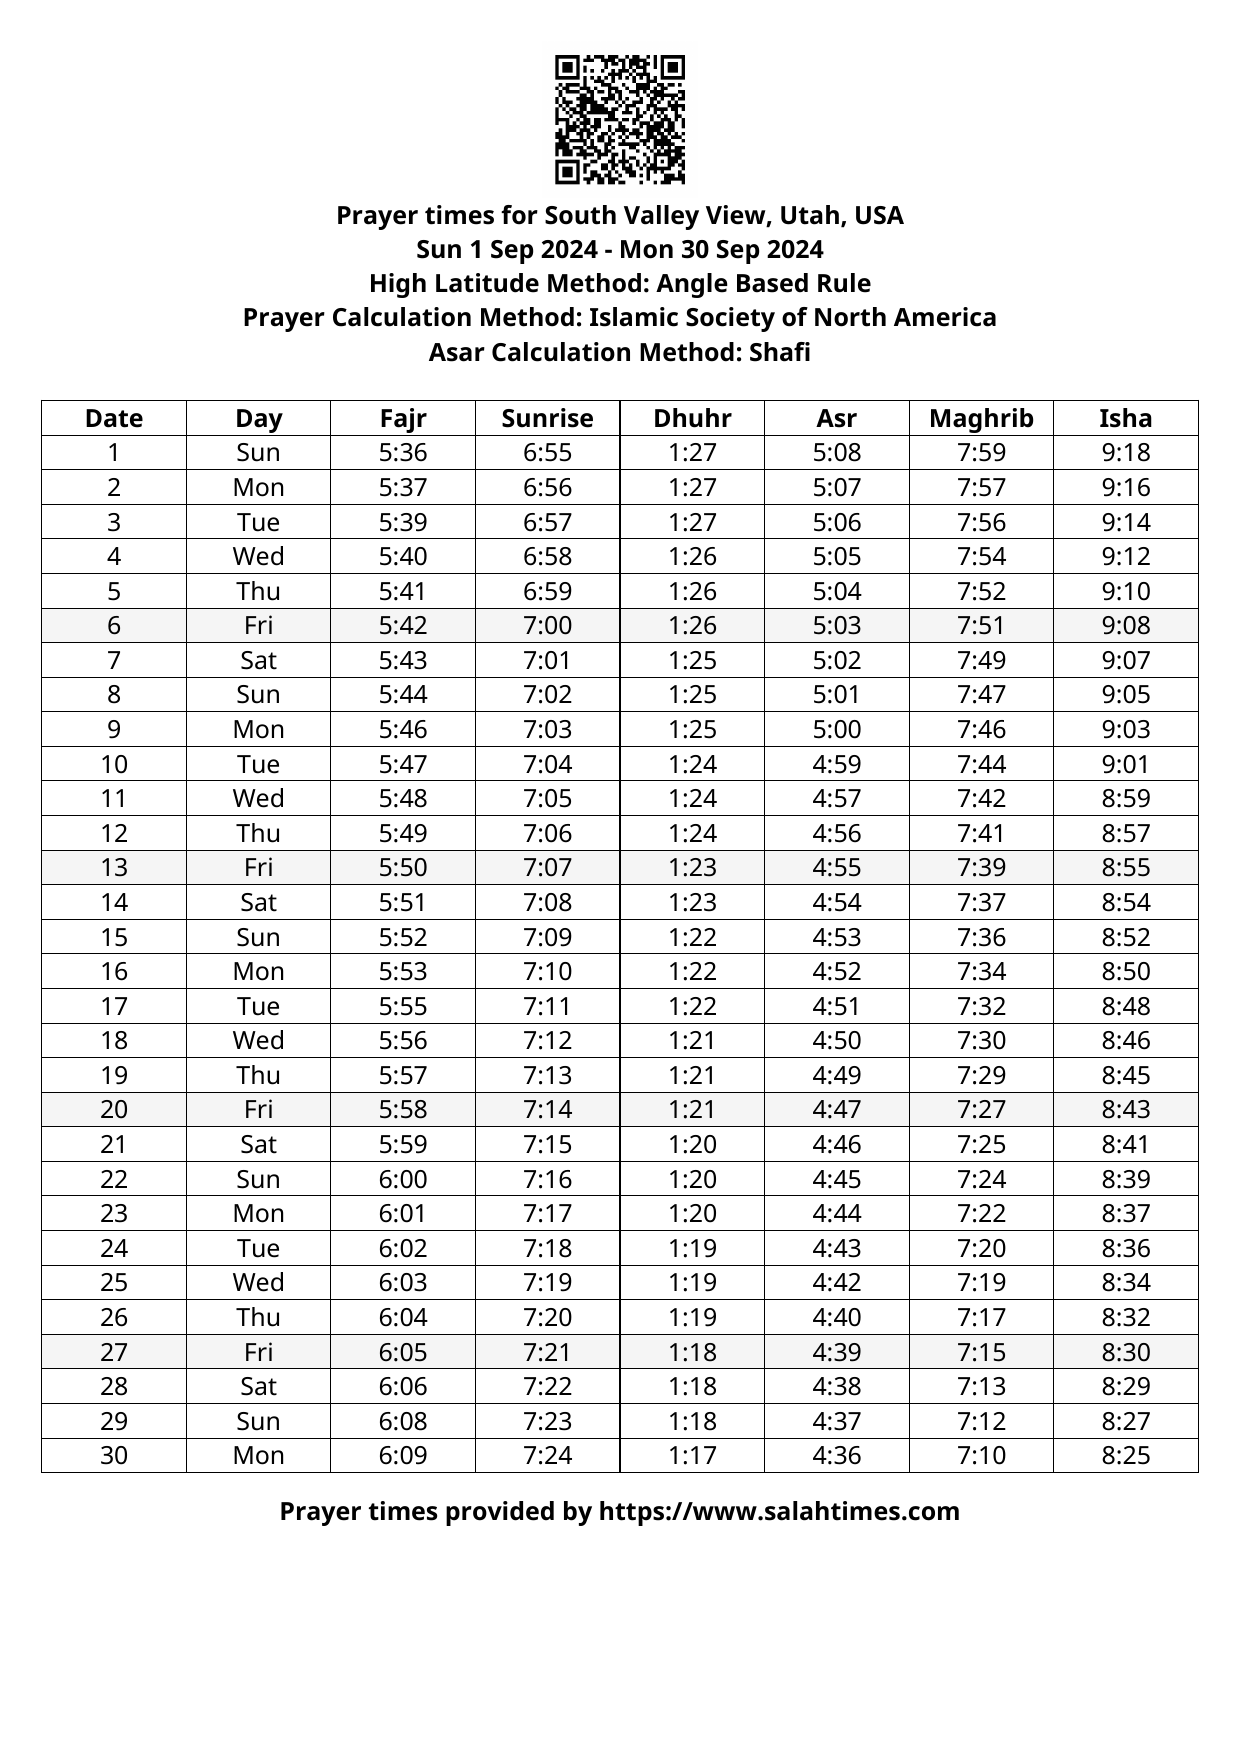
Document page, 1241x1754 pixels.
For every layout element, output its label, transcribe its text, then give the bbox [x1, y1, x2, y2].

table_cell 1:19 [621, 1300, 764, 1334]
table_cell 7:15 [910, 1335, 1053, 1368]
table_cell Wed [187, 1024, 330, 1057]
table_cell 1:26 [621, 539, 764, 573]
table_cell 18 [42, 1024, 186, 1057]
table_cell 4:39 [765, 1335, 909, 1368]
table_cell Sun [187, 920, 330, 953]
table_header Asr [765, 401, 909, 434]
table_cell 29 [42, 1404, 186, 1437]
table_cell Thu [187, 1300, 330, 1334]
table_cell 28 [42, 1369, 186, 1403]
table_cell 5:36 [331, 436, 475, 469]
table_cell 5:03 [765, 609, 909, 642]
table_cell 1:23 [621, 885, 764, 919]
table_cell Thu [187, 816, 330, 849]
table_cell 7:27 [910, 1093, 1053, 1126]
table_cell 7:23 [476, 1404, 619, 1437]
table_cell 8:48 [1054, 989, 1198, 1022]
table_cell 6:00 [331, 1162, 475, 1195]
table_cell 4:54 [765, 885, 909, 919]
table_cell 6:04 [331, 1300, 475, 1334]
table_cell Mon [187, 1196, 330, 1230]
table_cell Mon [187, 712, 330, 746]
table_header Fajr [331, 401, 475, 434]
table_cell 4:46 [765, 1127, 909, 1161]
table_cell 8:45 [1054, 1058, 1198, 1092]
table_cell 1:22 [621, 989, 764, 1022]
table_cell 5:49 [331, 816, 475, 849]
table_cell 4 [42, 539, 186, 573]
table_cell Sat [187, 885, 330, 919]
table_cell 6:08 [331, 1404, 475, 1437]
table_cell 4:37 [765, 1404, 909, 1437]
table_cell 24 [42, 1231, 186, 1264]
table_cell 1:19 [621, 1231, 764, 1264]
table_cell 7:36 [910, 920, 1053, 953]
table_cell Sat [187, 1127, 330, 1161]
table_cell 5:42 [331, 609, 475, 642]
table_cell 7:20 [910, 1231, 1053, 1264]
table_cell Mon [187, 470, 330, 504]
table_cell 5:41 [331, 574, 475, 607]
table_cell 1:19 [621, 1266, 764, 1299]
table_cell 4:57 [765, 781, 909, 815]
table_cell 7:15 [476, 1127, 619, 1161]
table_cell 7:03 [476, 712, 619, 746]
table_cell 5:07 [765, 470, 909, 504]
table_cell 5:02 [765, 643, 909, 677]
table_cell 5:53 [331, 954, 475, 988]
table_cell 3 [42, 505, 186, 538]
table_cell 6:09 [331, 1439, 475, 1472]
table_cell 1:21 [621, 1093, 764, 1126]
table_cell Tue [187, 747, 330, 780]
table_cell 9:05 [1054, 678, 1198, 711]
table_cell 5:50 [331, 851, 475, 884]
table_cell 4:49 [765, 1058, 909, 1092]
table_cell 7:18 [476, 1231, 619, 1264]
table_cell 7:44 [910, 747, 1053, 780]
table_cell 8:57 [1054, 816, 1198, 849]
table_cell 7:19 [476, 1266, 619, 1299]
table_cell 1:18 [621, 1404, 764, 1437]
table_cell Sat [187, 1369, 330, 1403]
table_cell 8:59 [1054, 781, 1198, 815]
table_cell 7:41 [910, 816, 1053, 849]
table_cell 7:29 [910, 1058, 1053, 1092]
text Prayer times provided by https://www.salahtimes.com [42, 1494, 1198, 1528]
table_cell Sun [187, 678, 330, 711]
table_cell 7:42 [910, 781, 1053, 815]
table_cell 7:17 [910, 1300, 1053, 1334]
table_cell 1:25 [621, 712, 764, 746]
table_cell 1:18 [621, 1335, 764, 1368]
table_cell Wed [187, 781, 330, 815]
table_cell 1:21 [621, 1024, 764, 1057]
table_cell 7:16 [476, 1162, 619, 1195]
table_cell Sat [187, 643, 330, 677]
table_cell Wed [187, 539, 330, 573]
text Asar Calculation Method: Shafi [42, 334, 1198, 368]
table_cell 6:58 [476, 539, 619, 573]
table_cell 7:10 [476, 954, 619, 988]
table_cell 7:46 [910, 712, 1053, 746]
table_cell 4:50 [765, 1024, 909, 1057]
table_cell 7:25 [910, 1127, 1053, 1161]
table_cell 1:25 [621, 643, 764, 677]
text Prayer times for South Valley View, Utah, USA [42, 198, 1198, 232]
table_cell 7:56 [910, 505, 1053, 538]
table_cell Fri [187, 851, 330, 884]
table_cell Tue [187, 989, 330, 1022]
table_cell 9:12 [1054, 539, 1198, 573]
table_cell 8:29 [1054, 1369, 1198, 1403]
table_cell 1:18 [621, 1369, 764, 1403]
table_cell 7:49 [910, 643, 1053, 677]
table_cell Fri [187, 609, 330, 642]
table_cell 20 [42, 1093, 186, 1126]
table_cell 7:34 [910, 954, 1053, 988]
table_cell 1:20 [621, 1196, 764, 1230]
table_cell 5:47 [331, 747, 475, 780]
table_cell 1:22 [621, 954, 764, 988]
table_cell 1:24 [621, 816, 764, 849]
table_cell 8:54 [1054, 885, 1198, 919]
table_cell 8:46 [1054, 1024, 1198, 1057]
table_cell 7:08 [476, 885, 619, 919]
table_cell Wed [187, 1266, 330, 1299]
table_cell 12 [42, 816, 186, 849]
table_cell 11 [42, 781, 186, 815]
picture [542, 41, 699, 198]
table_cell 7:13 [910, 1369, 1053, 1403]
table_cell 7:12 [476, 1024, 619, 1057]
table_cell 7:22 [910, 1196, 1053, 1230]
table_cell 23 [42, 1196, 186, 1230]
table_cell 30 [42, 1439, 186, 1472]
table_cell 7:32 [910, 989, 1053, 1022]
table_cell 8:50 [1054, 954, 1198, 988]
table_cell 7:20 [476, 1300, 619, 1334]
table_cell 7:57 [910, 470, 1053, 504]
table_cell 9:14 [1054, 505, 1198, 538]
table_cell 5:06 [765, 505, 909, 538]
text Prayer Calculation Method: Islamic Society of North America [42, 300, 1198, 334]
table_cell 5:39 [331, 505, 475, 538]
table_cell 5:37 [331, 470, 475, 504]
table_cell 1:20 [621, 1162, 764, 1195]
table_cell 8:37 [1054, 1196, 1198, 1230]
table_cell Thu [187, 574, 330, 607]
table_cell 14 [42, 885, 186, 919]
table_cell 5:46 [331, 712, 475, 746]
table_cell 9:16 [1054, 470, 1198, 504]
table_cell 4:59 [765, 747, 909, 780]
table_cell 2 [42, 470, 186, 504]
table_cell 5:58 [331, 1093, 475, 1126]
table_cell 1:22 [621, 920, 764, 953]
table_cell 9:01 [1054, 747, 1198, 780]
table_cell 8:32 [1054, 1300, 1198, 1334]
table_cell 5:04 [765, 574, 909, 607]
table_cell Sun [187, 1404, 330, 1437]
table_cell 1:27 [621, 505, 764, 538]
table_cell 4:56 [765, 816, 909, 849]
table_cell 7:30 [910, 1024, 1053, 1057]
table_cell 1:23 [621, 851, 764, 884]
table_cell 9 [42, 712, 186, 746]
table_cell 4:45 [765, 1162, 909, 1195]
table_cell 8:41 [1054, 1127, 1198, 1161]
table_cell 6:02 [331, 1231, 475, 1264]
table_cell 7:06 [476, 816, 619, 849]
table_cell 1:25 [621, 678, 764, 711]
table_cell 5:05 [765, 539, 909, 573]
table_cell 6:56 [476, 470, 619, 504]
table_cell 15 [42, 920, 186, 953]
table_cell 1:17 [621, 1439, 764, 1472]
table_cell 7:13 [476, 1058, 619, 1092]
table_cell Sun [187, 436, 330, 469]
table_cell 7:11 [476, 989, 619, 1022]
table_cell 1:26 [621, 574, 764, 607]
table_cell 4:38 [765, 1369, 909, 1403]
table_cell 7:59 [910, 436, 1053, 469]
table_cell 9:08 [1054, 609, 1198, 642]
table_cell 5:51 [331, 885, 475, 919]
table_cell 1:21 [621, 1058, 764, 1092]
table_cell 6:57 [476, 505, 619, 538]
table_cell 4:43 [765, 1231, 909, 1264]
table_cell 7:02 [476, 678, 619, 711]
table_cell Tue [187, 505, 330, 538]
table_cell 7:01 [476, 643, 619, 677]
table_cell 6:55 [476, 436, 619, 469]
table_cell 1:24 [621, 747, 764, 780]
text High Latitude Method: Angle Based Rule [42, 266, 1198, 300]
table_cell 5:55 [331, 989, 475, 1022]
table_cell 4:44 [765, 1196, 909, 1230]
table_cell 7:21 [476, 1335, 619, 1368]
table_cell 4:52 [765, 954, 909, 988]
table_cell 1:20 [621, 1127, 764, 1161]
table_cell 7:24 [476, 1439, 619, 1472]
table_cell 27 [42, 1335, 186, 1368]
table_cell Tue [187, 1231, 330, 1264]
table_cell 6:05 [331, 1335, 475, 1368]
table_cell 1:27 [621, 470, 764, 504]
table_cell 9:10 [1054, 574, 1198, 607]
table_header Isha [1054, 401, 1198, 434]
table_header Maghrib [910, 401, 1053, 434]
table_cell Mon [187, 1439, 330, 1472]
table_cell 7:14 [476, 1093, 619, 1126]
table_cell 7:17 [476, 1196, 619, 1230]
table_cell 5:44 [331, 678, 475, 711]
table_cell 7 [42, 643, 186, 677]
table_cell 5:59 [331, 1127, 475, 1161]
table_cell 1 [42, 436, 186, 469]
table_header Dhuhr [621, 401, 764, 434]
table_cell Fri [187, 1335, 330, 1368]
table_cell 8:27 [1054, 1404, 1198, 1437]
table_cell 7:51 [910, 609, 1053, 642]
table_cell 7:05 [476, 781, 619, 815]
table_cell 22 [42, 1162, 186, 1195]
table_cell 6:59 [476, 574, 619, 607]
table_cell 4:47 [765, 1093, 909, 1126]
table_cell 4:40 [765, 1300, 909, 1334]
table_cell 21 [42, 1127, 186, 1161]
table_cell 7:10 [910, 1439, 1053, 1472]
table_cell 5:56 [331, 1024, 475, 1057]
table_cell 8:36 [1054, 1231, 1198, 1264]
table_cell 25 [42, 1266, 186, 1299]
table_cell Thu [187, 1058, 330, 1092]
table_cell Fri [187, 1093, 330, 1126]
table_cell 26 [42, 1300, 186, 1334]
table_cell 8:52 [1054, 920, 1198, 953]
table_cell 7:07 [476, 851, 619, 884]
table_cell 5:43 [331, 643, 475, 677]
table_cell 13 [42, 851, 186, 884]
table_cell 5:01 [765, 678, 909, 711]
table_cell 4:55 [765, 851, 909, 884]
table_cell Sun [187, 1162, 330, 1195]
table_cell 16 [42, 954, 186, 988]
table_cell 7:12 [910, 1404, 1053, 1437]
table_cell 7:39 [910, 851, 1053, 884]
table_cell 6 [42, 609, 186, 642]
table_cell 5 [42, 574, 186, 607]
table_cell 5:52 [331, 920, 475, 953]
table_header Sunrise [476, 401, 619, 434]
table_cell 6:01 [331, 1196, 475, 1230]
table_cell 5:00 [765, 712, 909, 746]
table_cell 9:18 [1054, 436, 1198, 469]
table_cell 7:22 [476, 1369, 619, 1403]
table_cell 7:19 [910, 1266, 1053, 1299]
table_cell 7:00 [476, 609, 619, 642]
table_cell 5:40 [331, 539, 475, 573]
table_cell 7:04 [476, 747, 619, 780]
table_cell 4:36 [765, 1439, 909, 1472]
table_cell 9:07 [1054, 643, 1198, 677]
table_cell 19 [42, 1058, 186, 1092]
table_cell 4:51 [765, 989, 909, 1022]
table_cell 7:52 [910, 574, 1053, 607]
table_cell 17 [42, 989, 186, 1022]
table_cell 8:25 [1054, 1439, 1198, 1472]
table_cell 7:47 [910, 678, 1053, 711]
table_cell 5:57 [331, 1058, 475, 1092]
table_cell 7:37 [910, 885, 1053, 919]
table_cell 8:55 [1054, 851, 1198, 884]
text Sun 1 Sep 2024 - Mon 30 Sep 2024 [42, 232, 1198, 266]
table_cell 8 [42, 678, 186, 711]
table_cell 7:09 [476, 920, 619, 953]
table_cell 7:54 [910, 539, 1053, 573]
table_cell 9:03 [1054, 712, 1198, 746]
table_cell 1:26 [621, 609, 764, 642]
table_cell 10 [42, 747, 186, 780]
table_cell 5:48 [331, 781, 475, 815]
table_header Day [187, 401, 330, 434]
table_cell 8:34 [1054, 1266, 1198, 1299]
table_cell 8:30 [1054, 1335, 1198, 1368]
table_cell 1:24 [621, 781, 764, 815]
table_cell 6:06 [331, 1369, 475, 1403]
table_cell 5:08 [765, 436, 909, 469]
table_header Date [42, 401, 186, 434]
table_cell 6:03 [331, 1266, 475, 1299]
table_cell 8:43 [1054, 1093, 1198, 1126]
table_cell 8:39 [1054, 1162, 1198, 1195]
table_cell Mon [187, 954, 330, 988]
table_cell 4:42 [765, 1266, 909, 1299]
table_cell 4:53 [765, 920, 909, 953]
table_cell 7:24 [910, 1162, 1053, 1195]
table_cell 1:27 [621, 436, 764, 469]
